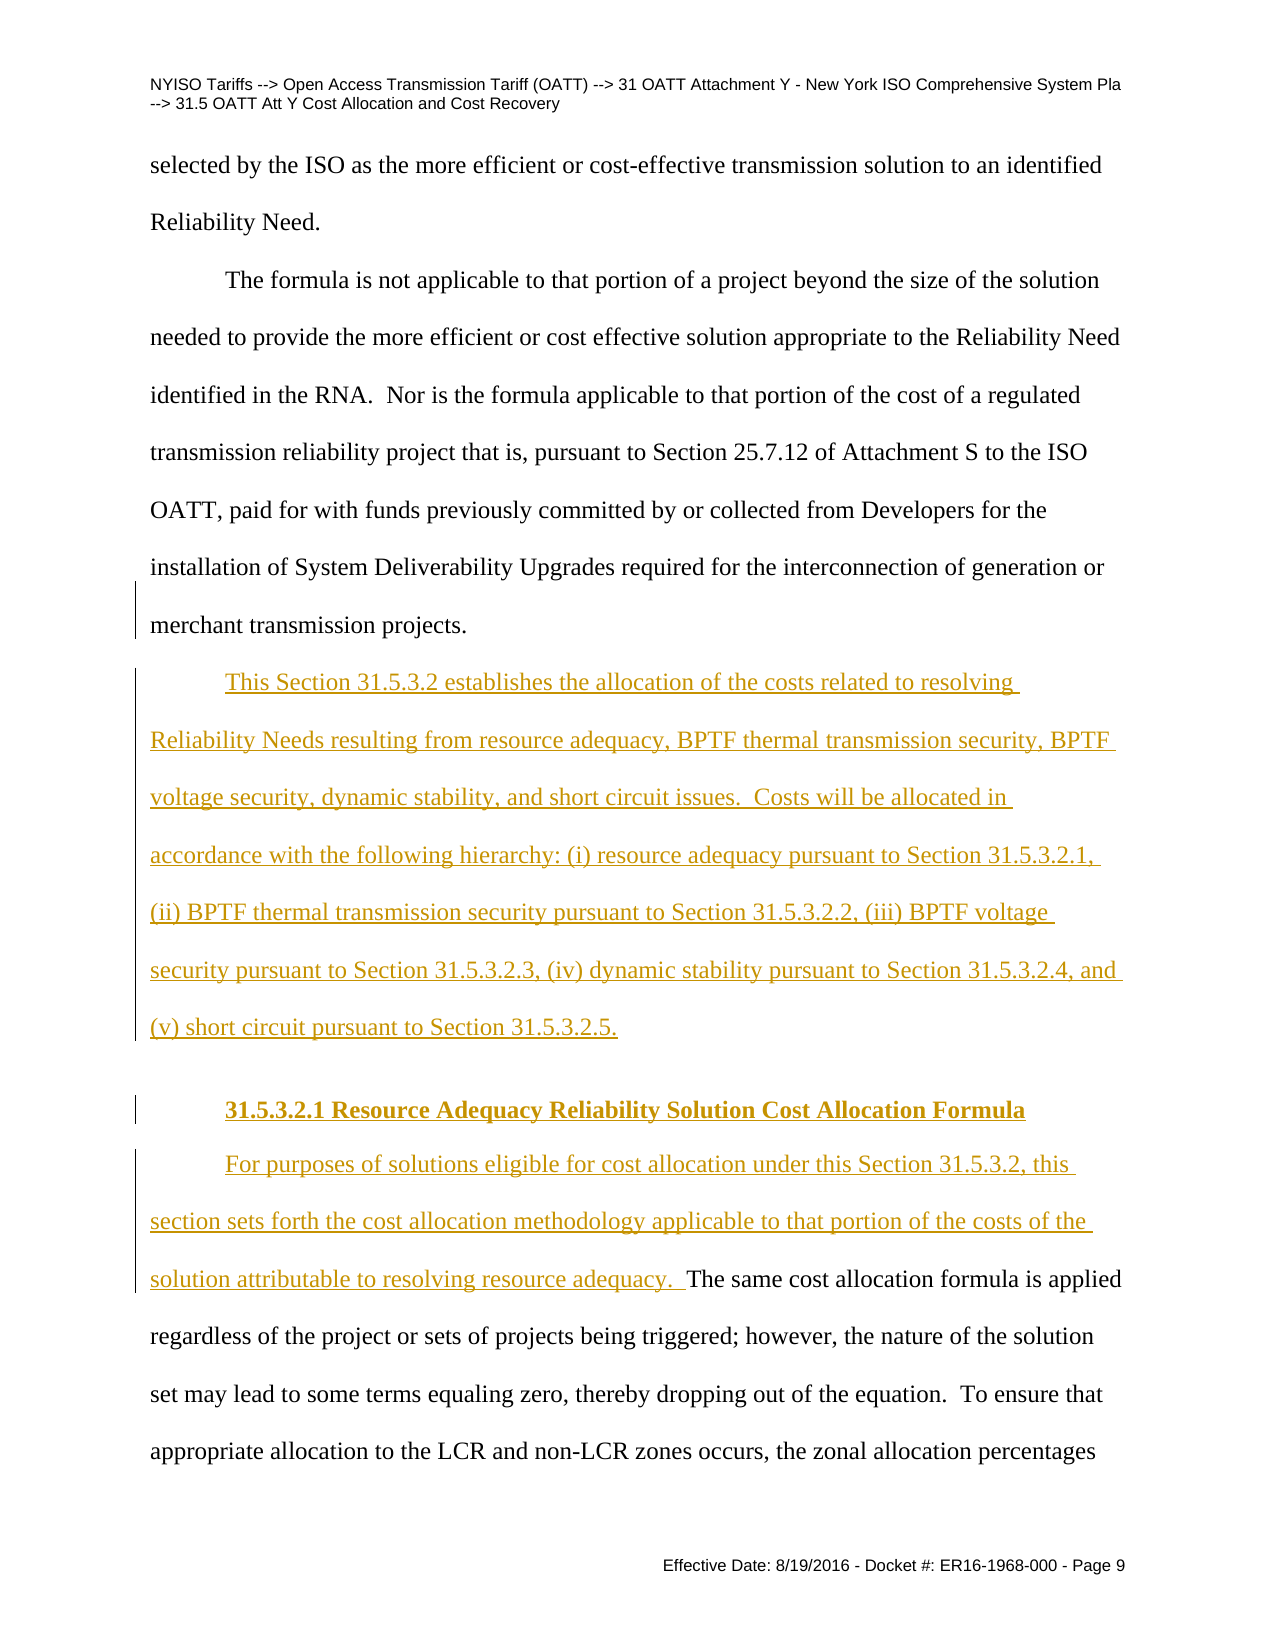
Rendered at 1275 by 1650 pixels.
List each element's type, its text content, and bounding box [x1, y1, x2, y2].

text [150, 150, 1125, 236]
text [150, 1149, 1125, 1465]
text The formula is not applicable to that portion of a project beyond the size of the solution needed to provide the more efficient or cost effective solution appropriate to the Reliability Need identified in the RNA. Nor is the formula applicable to that portion of the cost of a regulated transmission reliability project that is, pursuant to Section 25.7.12 of Attachment S to the ISO OATT, paid for with funds previously committed by or collected from Developers for the installation of System Deliverability Upgrades required for the interconnection of generation or merchant transmission projects. [150, 265, 1125, 639]
